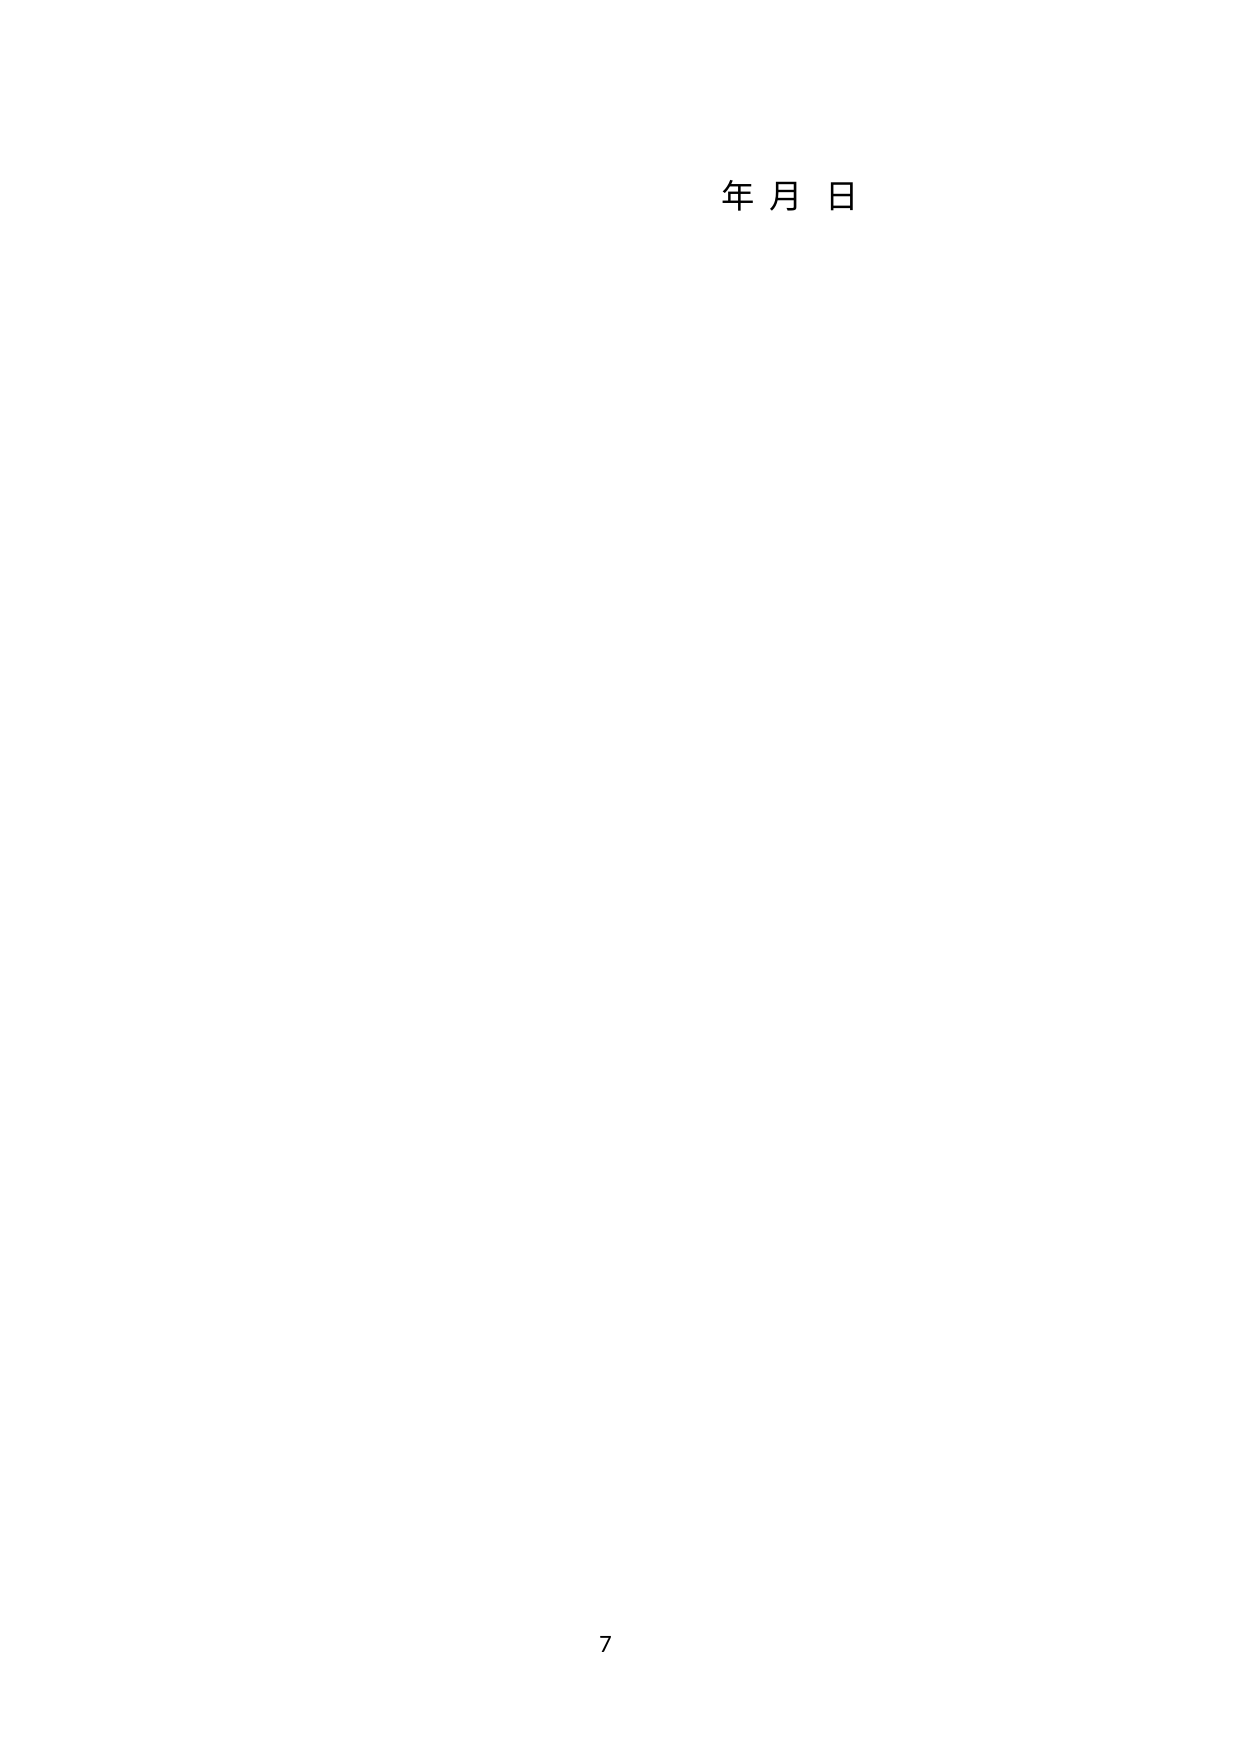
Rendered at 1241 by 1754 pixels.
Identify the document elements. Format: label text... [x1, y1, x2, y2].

list 年 月 日 [188, 162, 1052, 227]
